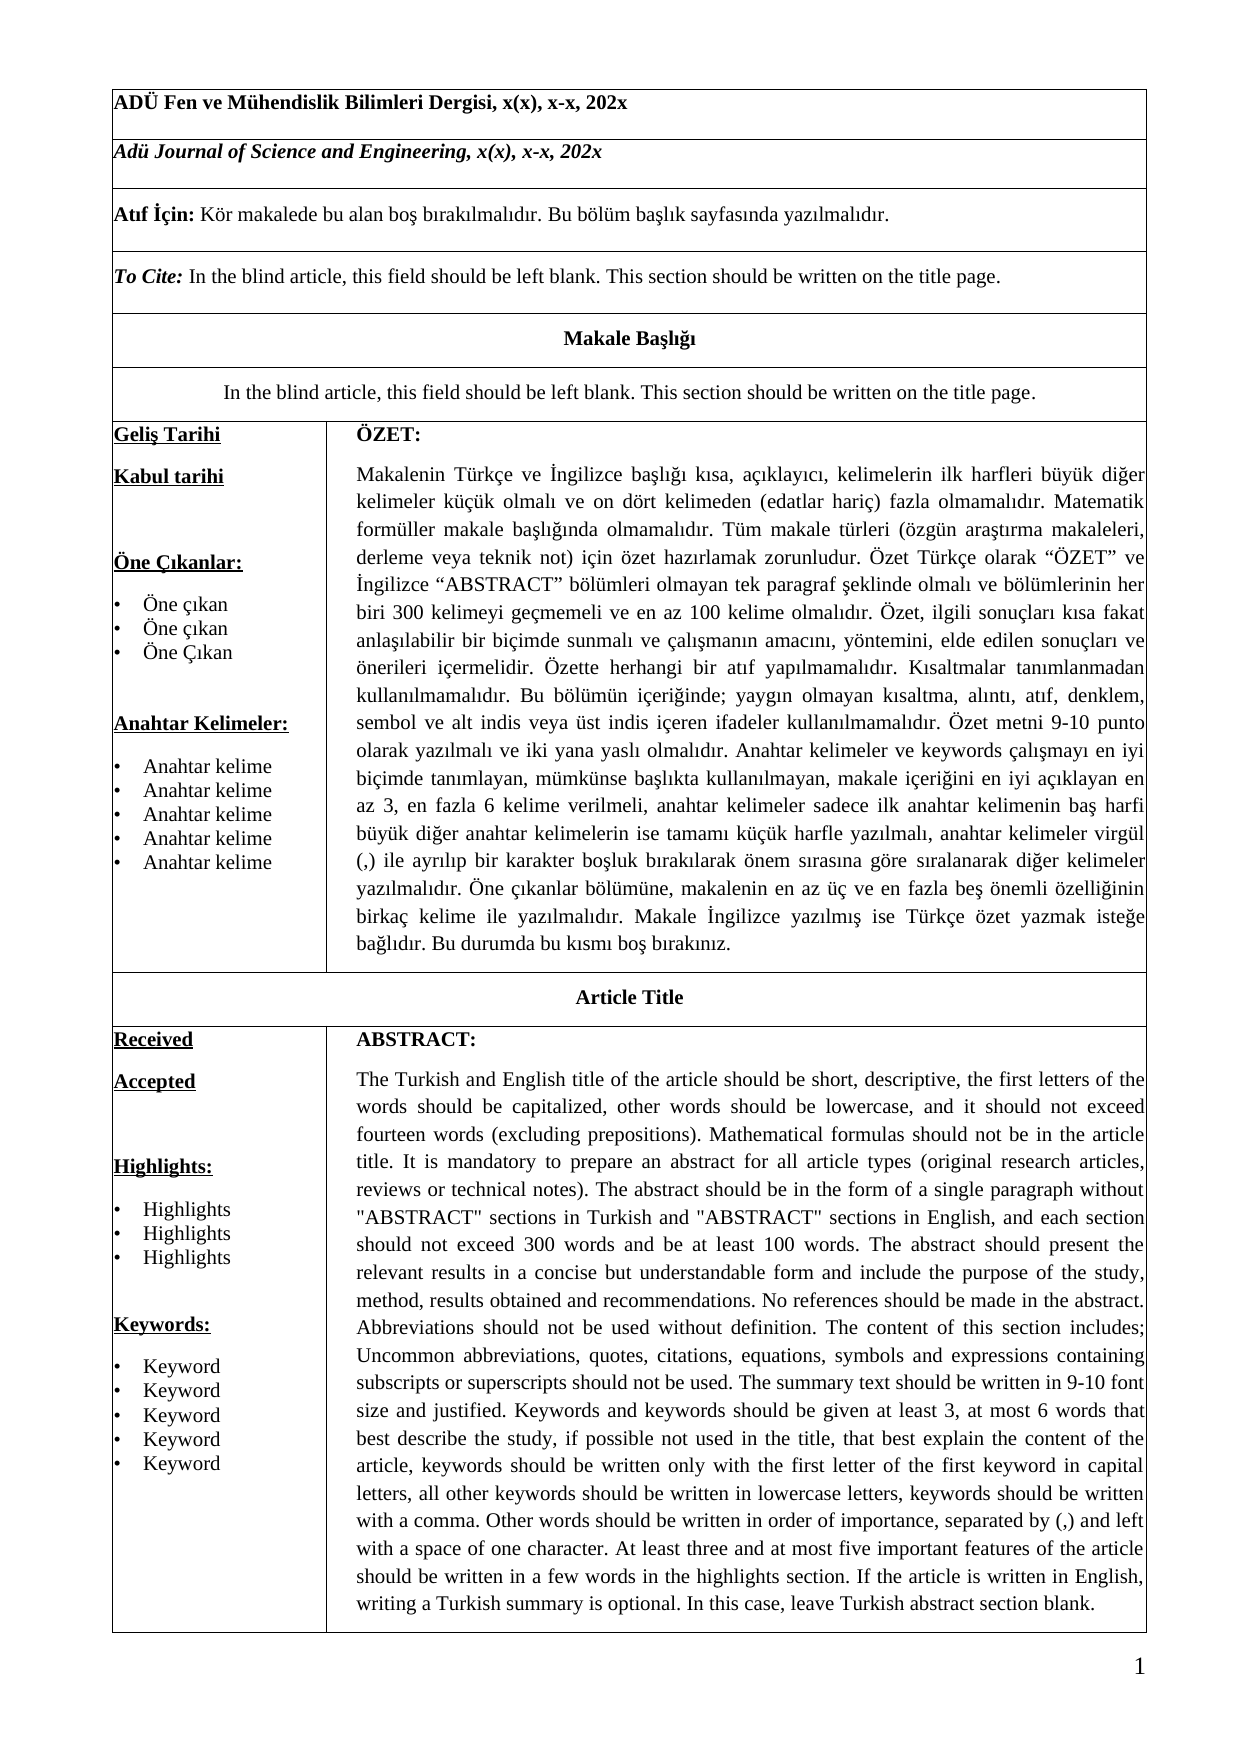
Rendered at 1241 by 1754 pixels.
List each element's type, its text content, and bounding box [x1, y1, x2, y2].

table_cell To Cite: In the blind article, this field should be left blank. This section should be written on the title page. [113, 252, 1146, 313]
table_cell ABSTRACT: The Turkish and English title of the article should be short, descriptive, the first letters of the words should be capitalized, other words should be lowercase, and it should not exceed fourteen words (excluding prepositions). Mathematical formulas should not be in the article title. It is mandatory to prepare an abstract for all article types (original research articles, reviews or technical notes). The abstract should be in the form of a single paragraph without "ABSTRACT" sections in Turkish and "ABSTRACT" sections in English, and each section should not exceed 300 words and be at least 100 words. The abstract should present the relevant results in a concise but understandable form and include the purpose of the study, method, results obtained and recommendations. No references should be made in the abstract. Abbreviations should not be used without definition. The content of this section includes; Uncommon abbreviations, quotes, citations, equations, symbols and expressions containing subscripts or superscripts should not be used. The summary text should be written in 9-10 font size and justified. Keywords and keywords should be given at least 3, at most 6 words that best describe the study, if possible not used in the title, that best explain the content of the article, keywords should be written only with the first letter of the first keyword in capital letters, all other keywords should be written in lowercase letters, keywords should be written with a comma. Other words should be written in order of importance, separated by (,) and left with a space of one character. At least three and at most five important features of the article should be written in a few words in the highlights section. If the article is written in English, writing a Turkish summary is optional. In this case, leave Turkish abstract section blank. [327, 1027, 1146, 1632]
table_cell Makale Başlığı [113, 314, 1146, 367]
table_cell Article Title [113, 973, 1146, 1026]
table_cell Received Accepted Highlights: Highlights Highlights Highlights Keywords: Keyword Keyword Keyword Keyword Keyword [113, 1027, 326, 1632]
table_cell In the blind article, this field should be left blank. This section should be written on the title page. [113, 368, 1146, 421]
table_header ADÜ Fen ve Mühendislik Bilimleri Dergisi, x(x), x-x, 202x [113, 90, 1146, 138]
table_cell ÖZET: Makalenin Türkçe ve İngilizce başlığı kısa, açıklayıcı, kelimelerin ilk harfleri büyük diğer kelimeler küçük olmalı ve on dört kelimeden (edatlar hariç) fazla olmamalıdır. Matematik formüller makale başlığında olmamalıdır. Tüm makale türleri (özgün araştırma makaleleri, derleme veya teknik not) için özet hazırlamak zorunludur. Özet Türkçe olarak “ÖZET” ve İngilizce “ABSTRACT” bölümleri olmayan tek paragraf şeklinde olmalı ve bölümlerinin her biri 300 kelimeyi geçmemeli ve en az 100 kelime olmalıdır. Özet, ilgili sonuçları kısa fakat anlaşılabilir bir biçimde sunmalı ve çalışmanın amacını, yöntemini, elde edilen sonuçları ve önerileri içermelidir. Özette herhangi bir atıf yapılmamalıdır. Kısaltmalar tanımlanmadan kullanılmamalıdır. Bu bölümün içeriğinde; yaygın olmayan kısaltma, alıntı, atıf, denklem, sembol ve alt indis veya üst indis içeren ifadeler kullanılmamalıdır. Özet metni 9-10 punto olarak yazılmalı ve iki yana yaslı olmalıdır. Anahtar kelimeler ve keywords çalışmayı en iyi biçimde tanımlayan, mümkünse başlıkta kullanılmayan, makale içeriğini en iyi açıklayan en az 3, en fazla 6 kelime verilmeli, anahtar kelimeler sadece ilk anahtar kelimenin baş harfi büyük diğer anahtar kelimelerin ise tamamı küçük harfle yazılmalı, anahtar kelimeler virgül (,) ile ayrılıp bir karakter boşluk bırakılarak önem sırasına göre sıralanarak diğer kelimeler yazılmalıdır. Öne çıkanlar bölümüne, makalenin en az üç ve en fazla beş önemli özelliğinin birkaç kelime ile yazılmalıdır. Makale İngilizce yazılmış ise Türkçe özet yazmak isteğe bağlıdır. Bu durumda bu kısmı boş bırakınız. [327, 422, 1146, 972]
table_cell Adü Journal of Science and Engineering, x(x), x-x, 202x [113, 140, 1146, 188]
table_cell Geliş Tarihi Kabul tarihi Öne Çıkanlar: Öne çıkan Öne çıkan Öne Çıkan Anahtar Kelimeler: Anahtar kelime Anahtar kelime Anahtar kelime Anahtar kelime Anahtar kelime [113, 422, 326, 972]
table_cell Atıf İçin: Kör makalede bu alan boş bırakılmalıdır. Bu bölüm başlık sayfasında yazılmalıdır. [113, 189, 1146, 251]
